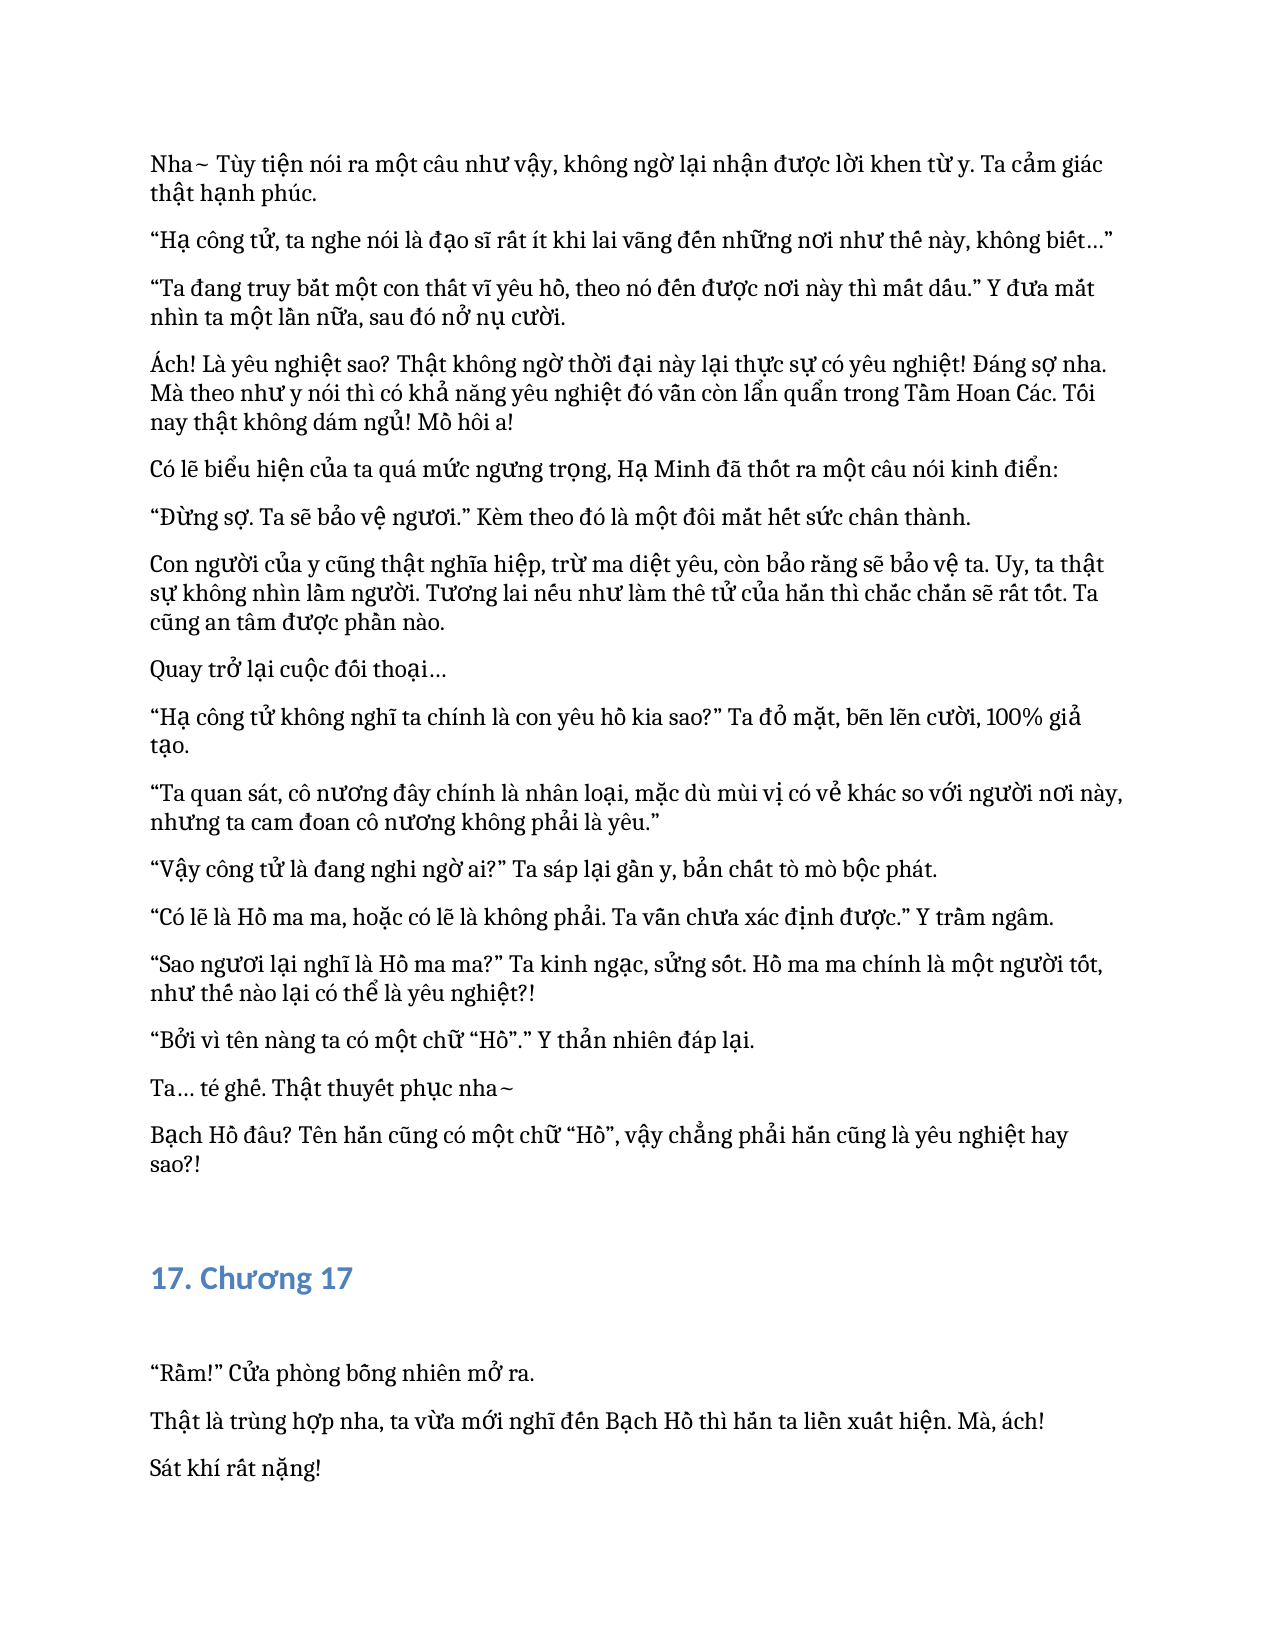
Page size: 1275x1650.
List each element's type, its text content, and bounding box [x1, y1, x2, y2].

text Con người của y cũng thật nghĩa hiệp, trừ ma diệt yêu, còn bảo rằng sẽ bảo vệ ta. Uy, ta thật sự không nhìn lầm người. Tương lai nếu như làm thê tử của hắn thì chắc chắn sẽ rất tốt. Ta cũng an tâm được phần nào. [150, 550, 1125, 636]
subtitle 17. Chương 17 [150, 1257, 1125, 1298]
text Ta… té ghế. Thật thuyết phục nha~ [150, 1074, 1125, 1102]
text “Rầm!” Cửa phòng bỗng nhiên mở ra. [150, 1302, 1125, 1388]
text “Có lẽ là Hồ ma ma, hoặc có lẽ là không phải. Ta vẫn chưa xác định được.” Y trầm ngâm. [150, 902, 1125, 931]
text Quay trở lại cuộc đối thoại… [150, 655, 1125, 684]
text “Ta quan sát, cô nương đây chính là nhân loại, mặc dù mùi vị có vẻ khác so với người nơi này, nhưng ta cam đoan cô nương không phải là yêu.” [150, 779, 1125, 836]
text Có lẽ biểu hiện của ta quá mức ngưng trọng, Hạ Minh đã thốt ra một câu nói kinh điển: [150, 455, 1125, 484]
text “Ta đang truy bắt một con thất vĩ yêu hồ, theo nó đến được nơi này thì mất dấu.” Y đưa mắt nhìn ta một lần nữa, sau đó nở nụ cười. [150, 274, 1125, 331]
text “Bởi vì tên nàng ta có một chữ “Hồ”.” Y thản nhiên đáp lại. [150, 1026, 1125, 1055]
text “Vậy công tử là đang nghi ngờ ai?” Ta sáp lại gần y, bản chất tò mò bộc phát. [150, 855, 1125, 884]
text Sát khí rất nặng! [150, 1454, 1125, 1483]
text Nha~ Tùy tiện nói ra một câu như vậy, không ngờ lại nhận được lời khen từ y. Ta cảm giác thật hạnh phúc. [150, 150, 1125, 207]
text “Hạ công tử, ta nghe nói là đạo sĩ rất ít khi lai vãng đến những nơi như thế này, không biết…” [150, 226, 1125, 255]
text “Đừng sợ. Ta sẽ bảo vệ ngươi.” Kèm theo đó là một đôi mắt hết sức chân thành. [150, 502, 1125, 531]
text Thật là trùng hợp nha, ta vừa mới nghĩ đến Bạch Hồ thì hắn ta liền xuất hiện. Mà, ách! [150, 1407, 1125, 1435]
text Bạch Hồ đâu? Tên hắn cũng có một chữ “Hồ”, vậy chẳng phải hắn cũng là yêu nghiệt hay sao?! [150, 1121, 1125, 1236]
text “Sao ngươi lại nghĩ là Hồ ma ma?” Ta kinh ngạc, sửng sốt. Hồ ma ma chính là một người tốt, như thế nào lại có thể là yêu nghiệt?! [150, 950, 1125, 1007]
text “Hạ công tử không nghĩ ta chính là con yêu hồ kia sao?” Ta đỏ mặt, bẽn lẽn cười, 100% giả tạo. [150, 702, 1125, 760]
text Ách! Là yêu nghiệt sao? Thật không ngờ thời đại này lại thực sự có yêu nghiệt! Đáng sợ nha. Mà theo như y nói thì có khả năng yêu nghiệt đó vẫn còn lẩn quẩn trong Tầm Hoan Các. Tối nay thật không dám ngủ! Mồ hôi a! [150, 350, 1125, 436]
